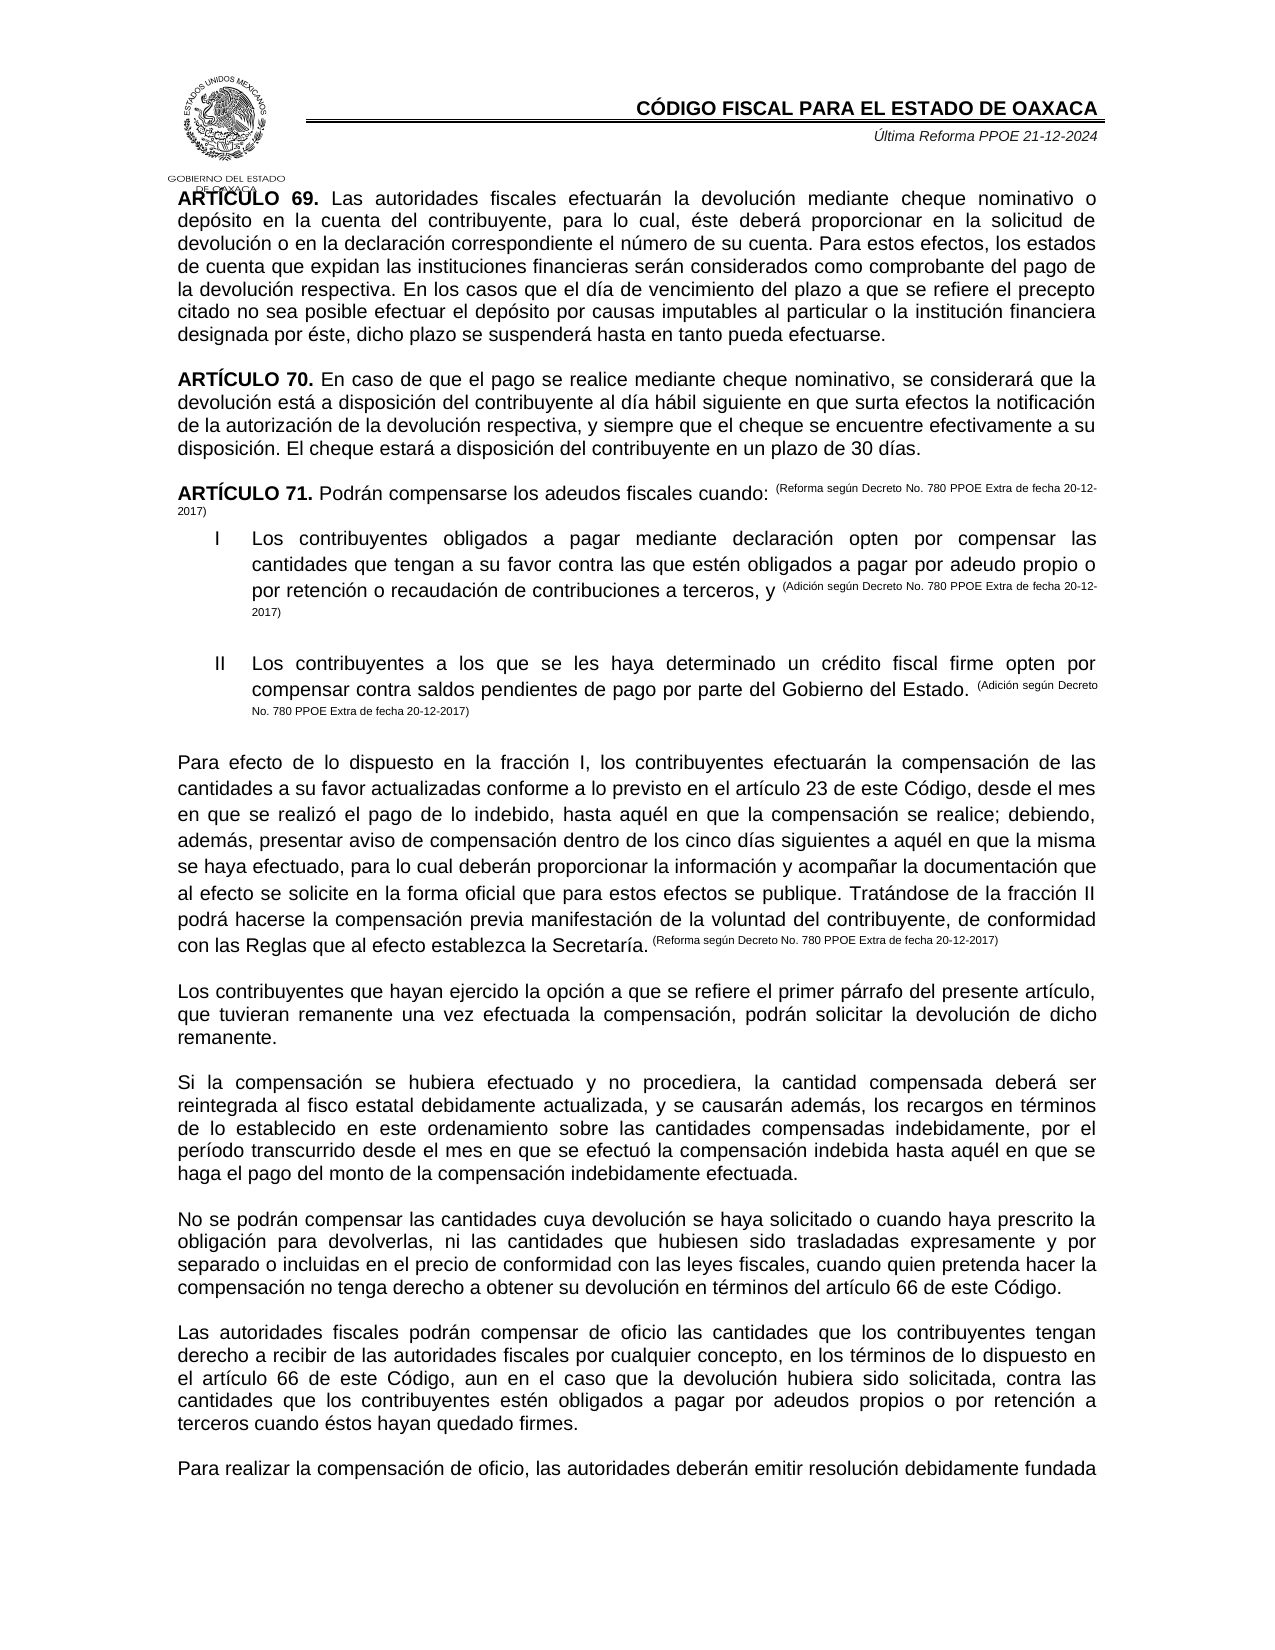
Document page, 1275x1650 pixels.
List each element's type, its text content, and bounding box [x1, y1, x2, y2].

text Si la compensación se hubiera efectuado y no procediera, la cantidad compensada deberá ser reintegrada al fisco estatal debidamente actualizada, y se causarán además, los recargos en términos de lo establecido en este ordenamiento sobre las cantidades compensadas indebidamente, por el período transcurrido desde el mes en que se efectuó la compensación indebida hasta aquél en que se haga el pago del monto de la compensación indebidamente efectuada. [177, 1071, 1098, 1185]
list Los contribuyentes a los que se les haya determinado un crédito fiscal firme opten por compensar contra saldos pendientes de pago por parte del Gobierno del Estado. (Adición según Decreto No. 780 PPOE Extra de fecha 20-12-2017) [214, 652, 1098, 727]
text ARTÍCULO 69. Las autoridades fiscales efectuarán la devolución mediante cheque nominativo o depósito en la cuenta del contribuyente, para lo cual, éste deberá proporcionar en la solicitud de devolución o en la declaración correspondiente el número de su cuenta. Para estos efectos, los estados de cuenta que expidan las instituciones financieras serán considerados como comprobante del pago de la devolución respectiva. En los casos que el día de vencimiento del plazo a que se refiere el precepto citado no sea posible efectuar el depósito por causas imputables al particular o la institución financiera designada por éste, dicho plazo se suspenderá hasta en tanto pueda efectuarse. [177, 187, 1098, 346]
list Los contribuyentes obligados a pagar mediante declaración opten por compensar las cantidades que tengan a su favor contra las que estén obligados a pagar por adeudo propio o por retención o recaudación de contribuciones a terceros, y (Adición según Decreto No. 780 PPOE Extra de fecha 20-12-2017) [214, 527, 1098, 628]
text Para efecto de lo dispuesto en la fracción I, los contribuyentes efectuarán la compensación de las cantidades a su favor actualizadas conforme a lo previsto en el artículo 23 de este Código, desde el mes en que se realizó el pago de lo indebido, hasta aquél en que la compensación se realice; debiendo, además, presentar aviso de compensación dentro de los cinco días siguientes a aquél en que la misma se haya efectuado, para lo cual deberán proporcionar la información y acompañar la documentación que al efecto se solicite en la forma oficial que para estos efectos se publique. Tratándose de la fracción II podrá hacerse la compensación previa manifestación de la voluntad del contribuyente, de conformidad con las Reglas que al efecto establezca la Secretaría. (Reforma según Decreto No. 780 PPOE Extra de fecha 20-12-2017) [177, 751, 1098, 956]
text ARTÍCULO 71. Podrán compensarse los adeudos fiscales cuando: (Reforma según Decreto No. 780 PPOE Extra de fecha 20-12-2017) [177, 482, 1098, 527]
text Las autoridades fiscales podrán compensar de oficio las cantidades que los contribuyentes tengan derecho a recibir de las autoridades fiscales por cualquier concepto, en los términos de lo dispuesto en el artículo 66 de este Código, aun en el caso que la devolución hubiera sido solicitada, contra las cantidades que los contribuyentes estén obligados a pagar por adeudos propios o por retención a terceros cuando éstos hayan quedado firmes. [177, 1321, 1098, 1434]
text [177, 1457, 1098, 1480]
text Los contribuyentes que hayan ejercido la opción a que se refiere el primer párrafo del presente artículo, que tuvieran remanente una vez efectuada la compensación, podrán solicitar la devolución de dicho remanente. [177, 980, 1098, 1048]
picture [165, 73, 288, 195]
text No se podrán compensar las cantidades cuya devolución se haya solicitado o cuando haya prescrito la obligación para devolverlas, ni las cantidades que hubiesen sido trasladadas expresamente y por separado o incluidas en el precio de conformidad con las leyes fiscales, cuando quien pretenda hacer la compensación no tenga derecho a obtener su devolución en términos del artículo 66 de este Código. [177, 1207, 1098, 1298]
text ARTÍCULO 70. En caso de que el pago se realice mediante cheque nominativo, se considerará que la devolución está a disposición del contribuyente al día hábil siguiente en que surta efectos la notificación de la autorización de la devolución respectiva, y siempre que el cheque se encuentre efectivamente a su disposición. El cheque estará a disposición del contribuyente en un plazo de 30 días. [177, 368, 1098, 459]
